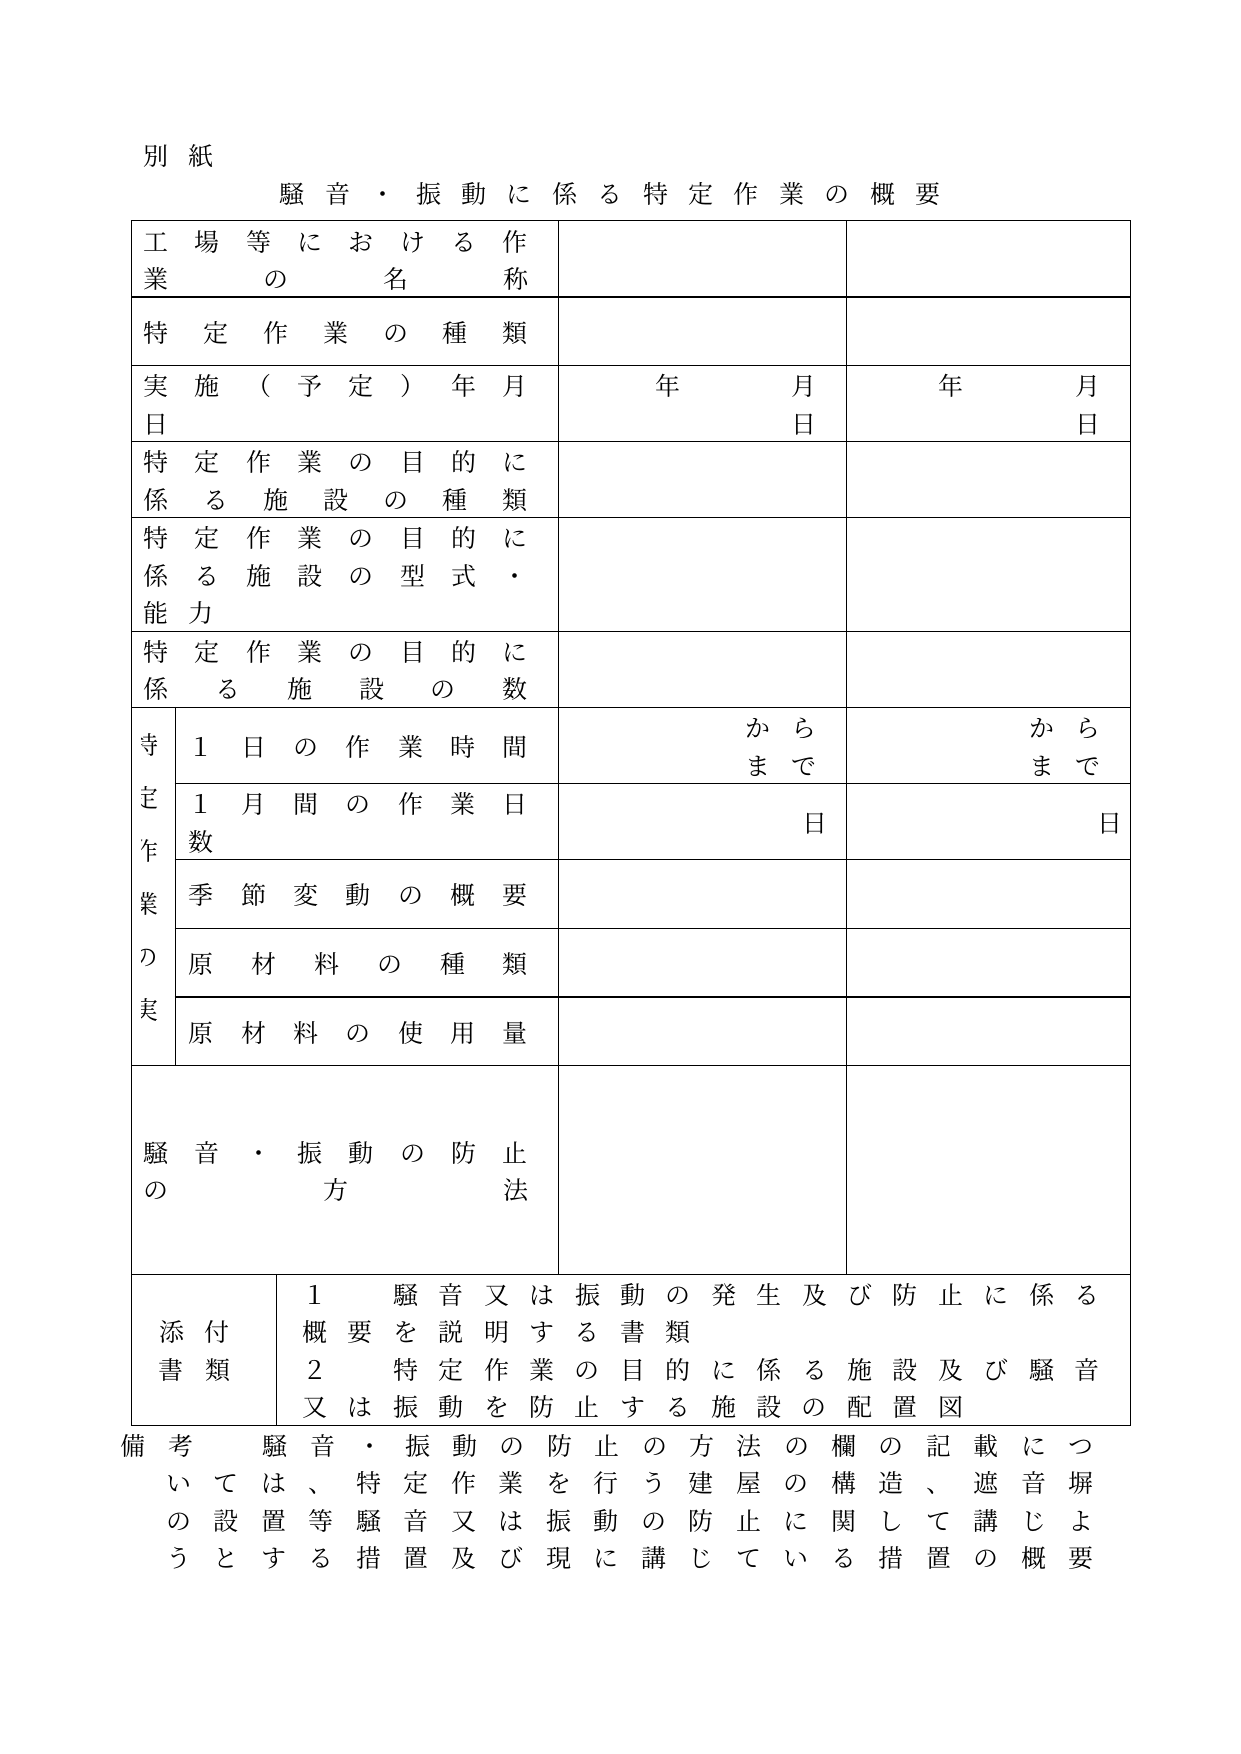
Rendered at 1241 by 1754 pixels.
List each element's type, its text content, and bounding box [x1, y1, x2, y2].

table_cell 年 月 日 [847, 366, 1130, 441]
table_cell 特定作業の目的に係る施設の種類 [132, 442, 558, 517]
table_cell 騒音・振動の防止の方法 [132, 1066, 558, 1274]
table_cell [847, 442, 1130, 517]
table_cell [559, 860, 846, 928]
table_cell 添付書類 [132, 1275, 276, 1425]
table_cell 原材料の使用量 [176, 998, 558, 1065]
table_cell [847, 929, 1130, 996]
table_cell [847, 632, 1130, 707]
table_header [847, 221, 1130, 296]
table_cell [847, 998, 1130, 1065]
table_cell [847, 518, 1130, 631]
table_cell 特定作業の実施の期間等 [132, 708, 175, 1065]
table_cell [559, 442, 846, 517]
table_cell 特定作業の目的に係る施設の数 [132, 632, 558, 707]
table_cell [559, 929, 846, 996]
table_cell １ 騒音又は振動の発生及び防止に係る概要を説明する書類 ２ 特定作業の目的に係る施設及び騒音又は振動を防止する施設の配置図 [277, 1275, 1130, 1425]
table_cell [559, 518, 846, 631]
table_cell [559, 1066, 846, 1274]
table_cell [847, 1066, 1130, 1274]
table_cell 季節変動の概要 [176, 860, 558, 928]
table_header [559, 221, 846, 296]
table_cell [559, 632, 846, 707]
table_cell から まで [847, 708, 1130, 783]
table_cell 特定作業の種類 [132, 298, 558, 365]
text 別紙 [132, 136, 1165, 173]
table_cell １日の作業時間 [176, 708, 558, 783]
table_cell １月間の作業日数 [176, 784, 558, 859]
table_cell 実施（予定）年月日 [132, 366, 558, 441]
table_cell [847, 298, 1130, 365]
table_cell [559, 998, 846, 1065]
table_cell [847, 860, 1130, 928]
table_cell 年 月 日 [559, 366, 846, 441]
table_header 工場等における作業の名称 [132, 221, 558, 296]
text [121, 1426, 1114, 1576]
table_cell から まで [559, 708, 846, 783]
table_cell 日 [847, 784, 1130, 859]
text 騒音・振動に係る特定作業の概要 [98, 173, 1120, 211]
table_cell 日 [559, 784, 846, 859]
table_cell 原材料の種類 [176, 929, 558, 996]
table_cell [559, 298, 846, 365]
table_cell 特定作業の目的に係る施設の型式・能力 [132, 518, 558, 631]
